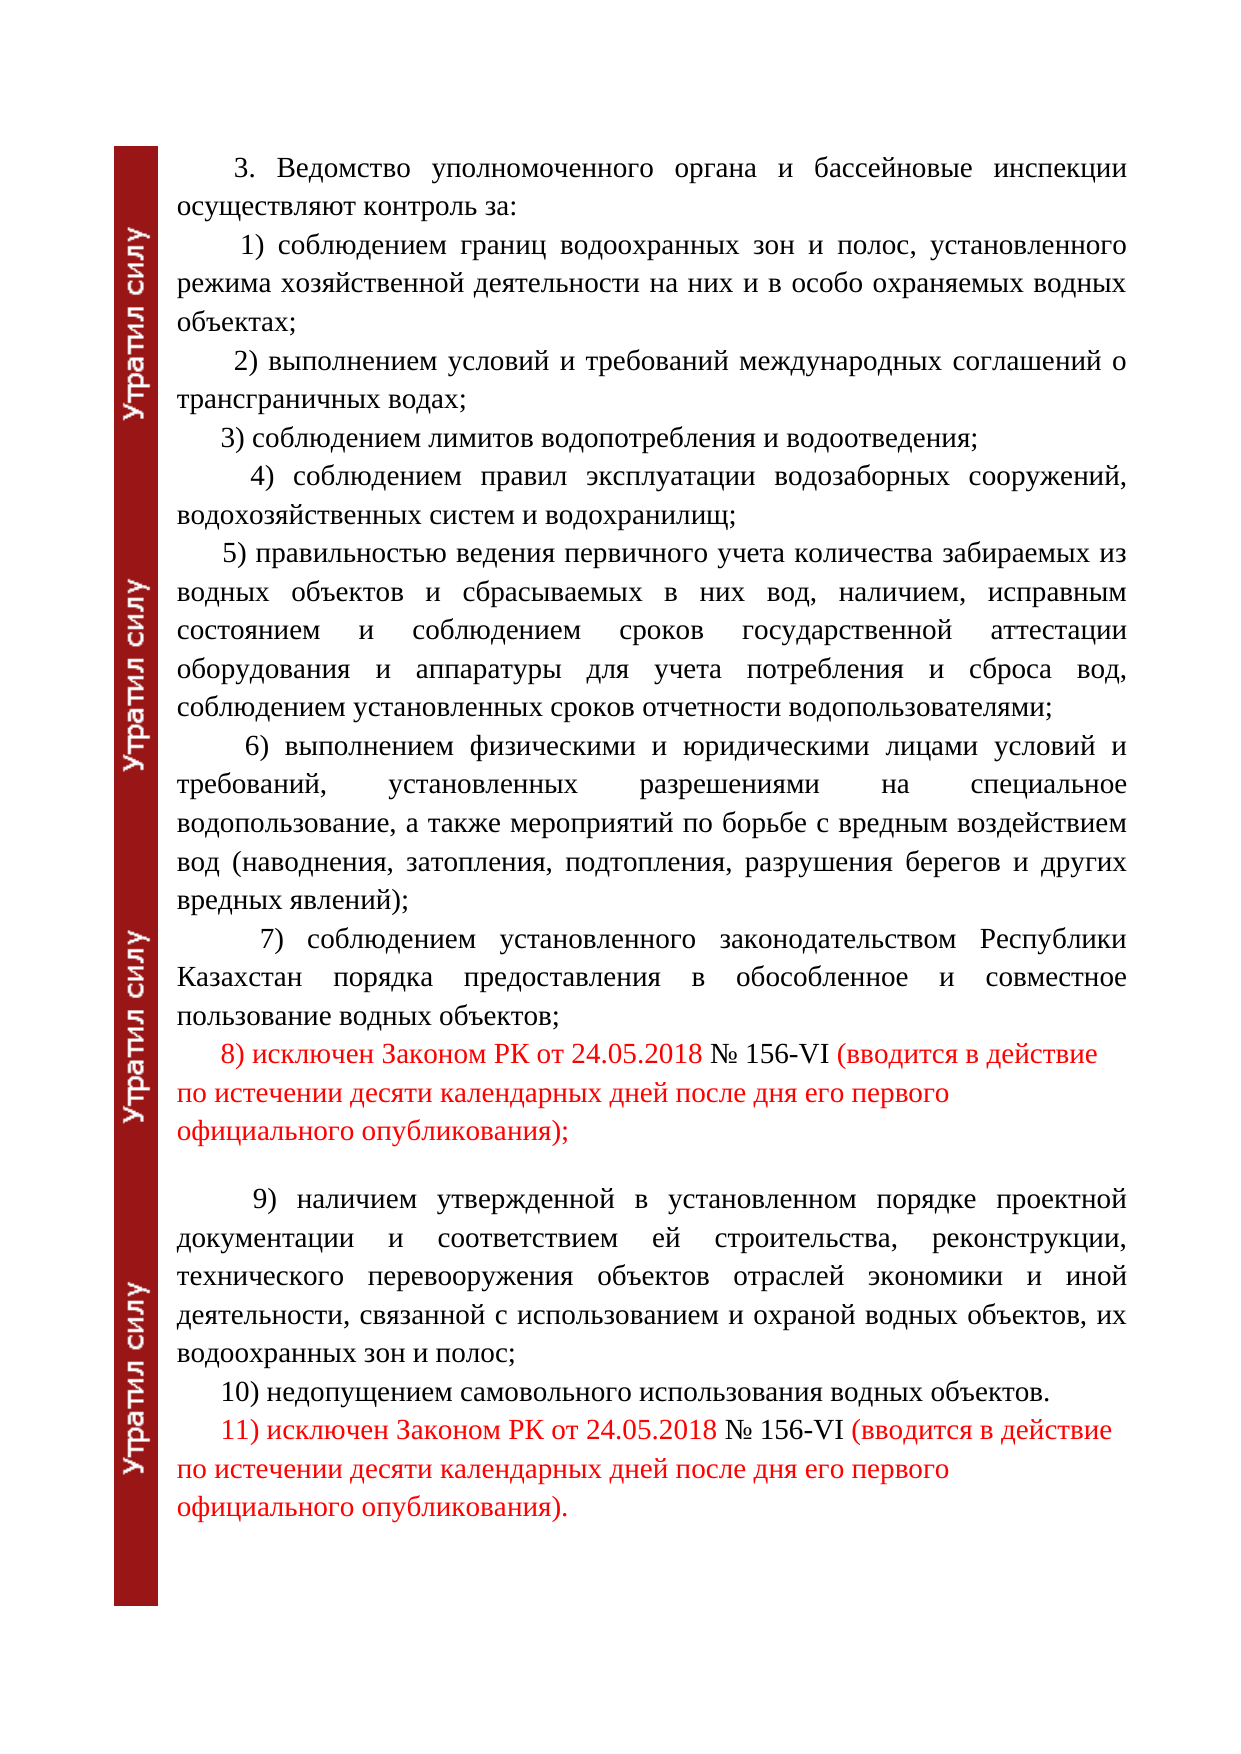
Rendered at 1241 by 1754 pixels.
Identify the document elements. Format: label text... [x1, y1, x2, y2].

picture [114, 1177, 158, 1181]
picture [114, 916, 158, 921]
text 9) наличием утвержденной в установленном порядке проектной документации и соответствием ей строительства, реконструкции, технического перевооружения объектов отраслей экономики и иной деятельности, связанной с использованием и охраной водных объектов, их водоохранных зон и полос; [112, 1181, 1128, 1369]
text 7) соблюдением установленного законодательством Республики Казахстан порядка предоставления в обособленное и совместное пользование водных объектов; [112, 921, 1128, 1031]
picture [114, 1369, 158, 1374]
text 10) недопущением самовольного использования водных объектов. [112, 1374, 1128, 1407]
text 8) исключен Законом РК от 24.05.2018 № 156-VI (вводится в действие по истечении десяти календарных дней после дня его первого официального опубликования); [112, 1036, 1128, 1177]
picture [114, 1407, 158, 1412]
text 3) соблюдением лимитов водопотребления и водоотведения; [112, 420, 1128, 453]
picture [114, 530, 158, 535]
picture [114, 453, 158, 458]
text 4) соблюдением правил эксплуатации водозаборных сооружений, водохозяйственных систем и водохранилищ; [112, 458, 1128, 530]
text 2) выполнением условий и требований международных соглашений о трансграничных водах; [112, 343, 1128, 415]
picture [114, 1031, 158, 1036]
text 6) выполнением физическими и юридическими лицами условий и требований, установленных разрешениями на специальное водопользование, а также мероприятий по борьбе с вредным воздействием вод (наводнения, затопления, подтопления, разрушения берегов и других вредных явлений); [112, 728, 1128, 916]
picture [114, 1553, 158, 1606]
picture [114, 338, 158, 343]
picture [114, 146, 158, 150]
text 3. Ведомство уполномоченного органа и бассейновые инспекции осуществляют контроль за: [112, 150, 1128, 222]
picture [114, 415, 158, 420]
text 1) соблюдением границ водоохранных зон и полос, установленного режима хозяйственной деятельности на них и в особо охраняемых водных объектах; [112, 227, 1128, 338]
text 11) исключен Законом РК от 24.05.2018 № 156-VI (вводится в действие по истечении десяти календарных дней после дня его первого официального опубликования). [112, 1412, 1128, 1553]
picture [114, 723, 158, 728]
picture [114, 222, 158, 227]
text 5) правильностью ведения первичного учета количества забираемых из водных объектов и сбрасываемых в них вод, наличием, исправным состоянием и соблюдением сроков государственной аттестации оборудования и аппаратуры для учета потребления и сброса вод, соблюдением установленных сроков отчетности водопользователями; [112, 535, 1128, 723]
